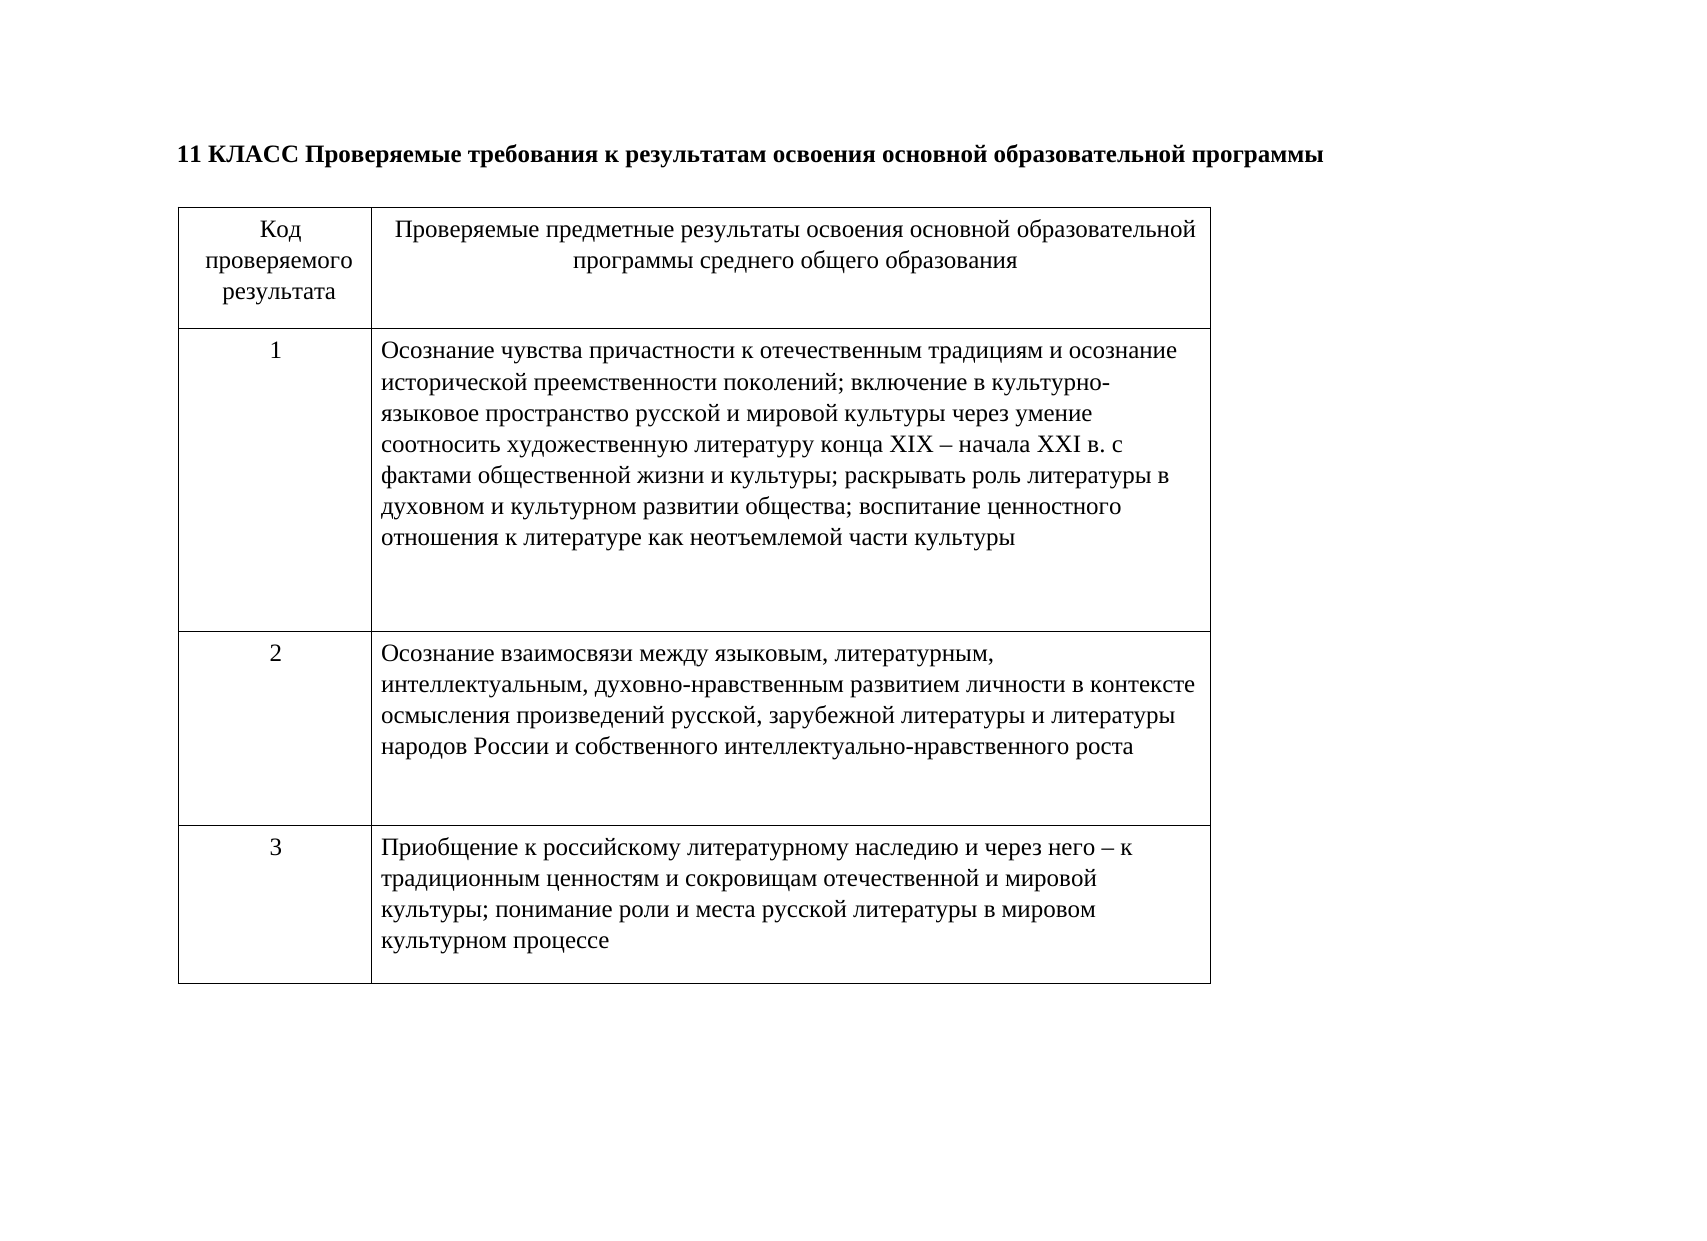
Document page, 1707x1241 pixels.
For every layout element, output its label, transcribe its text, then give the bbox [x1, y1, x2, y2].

subtitle 11 КЛАСС Проверяемые требования к результатам освоения основной образовательной программы [177, 139, 1618, 168]
table_header Код проверяемого результата [179, 208, 371, 328]
table_cell Приобщение к российскому литературному наследию и через него – к традиционным ценностям и сокровищам отечественной и мировой культуры; понимание роли и места русской литературы в мировом культурном процессе [372, 826, 1210, 982]
table_cell Осознание взаимосвязи между языковым, литературным, интеллектуальным, духовно-нравственным развитием личности в контексте осмысления произведений русской, зарубежной литературы и литературы народов России и собственного интеллектуально-нравственного роста [372, 632, 1210, 825]
table_cell 3 [179, 826, 371, 982]
table_cell 1 [179, 329, 371, 631]
table_header Проверяемые предметные результаты освоения основной образовательной программы среднего общего образования [372, 208, 1210, 328]
table_cell Осознание чувства причастности к отечественным традициям и осознание исторической преемственности поколений; включение в культурно-языковое пространство русской и мировой культуры через умение соотносить художественную литературу конца XIX – начала XXI в. с фактами общественной жизни и культуры; раскрывать роль литературы в духовном и культурном развитии общества; воспитание ценностного отношения к литературе как неотъемлемой части культуры [372, 329, 1210, 631]
table_cell 2 [179, 632, 371, 825]
